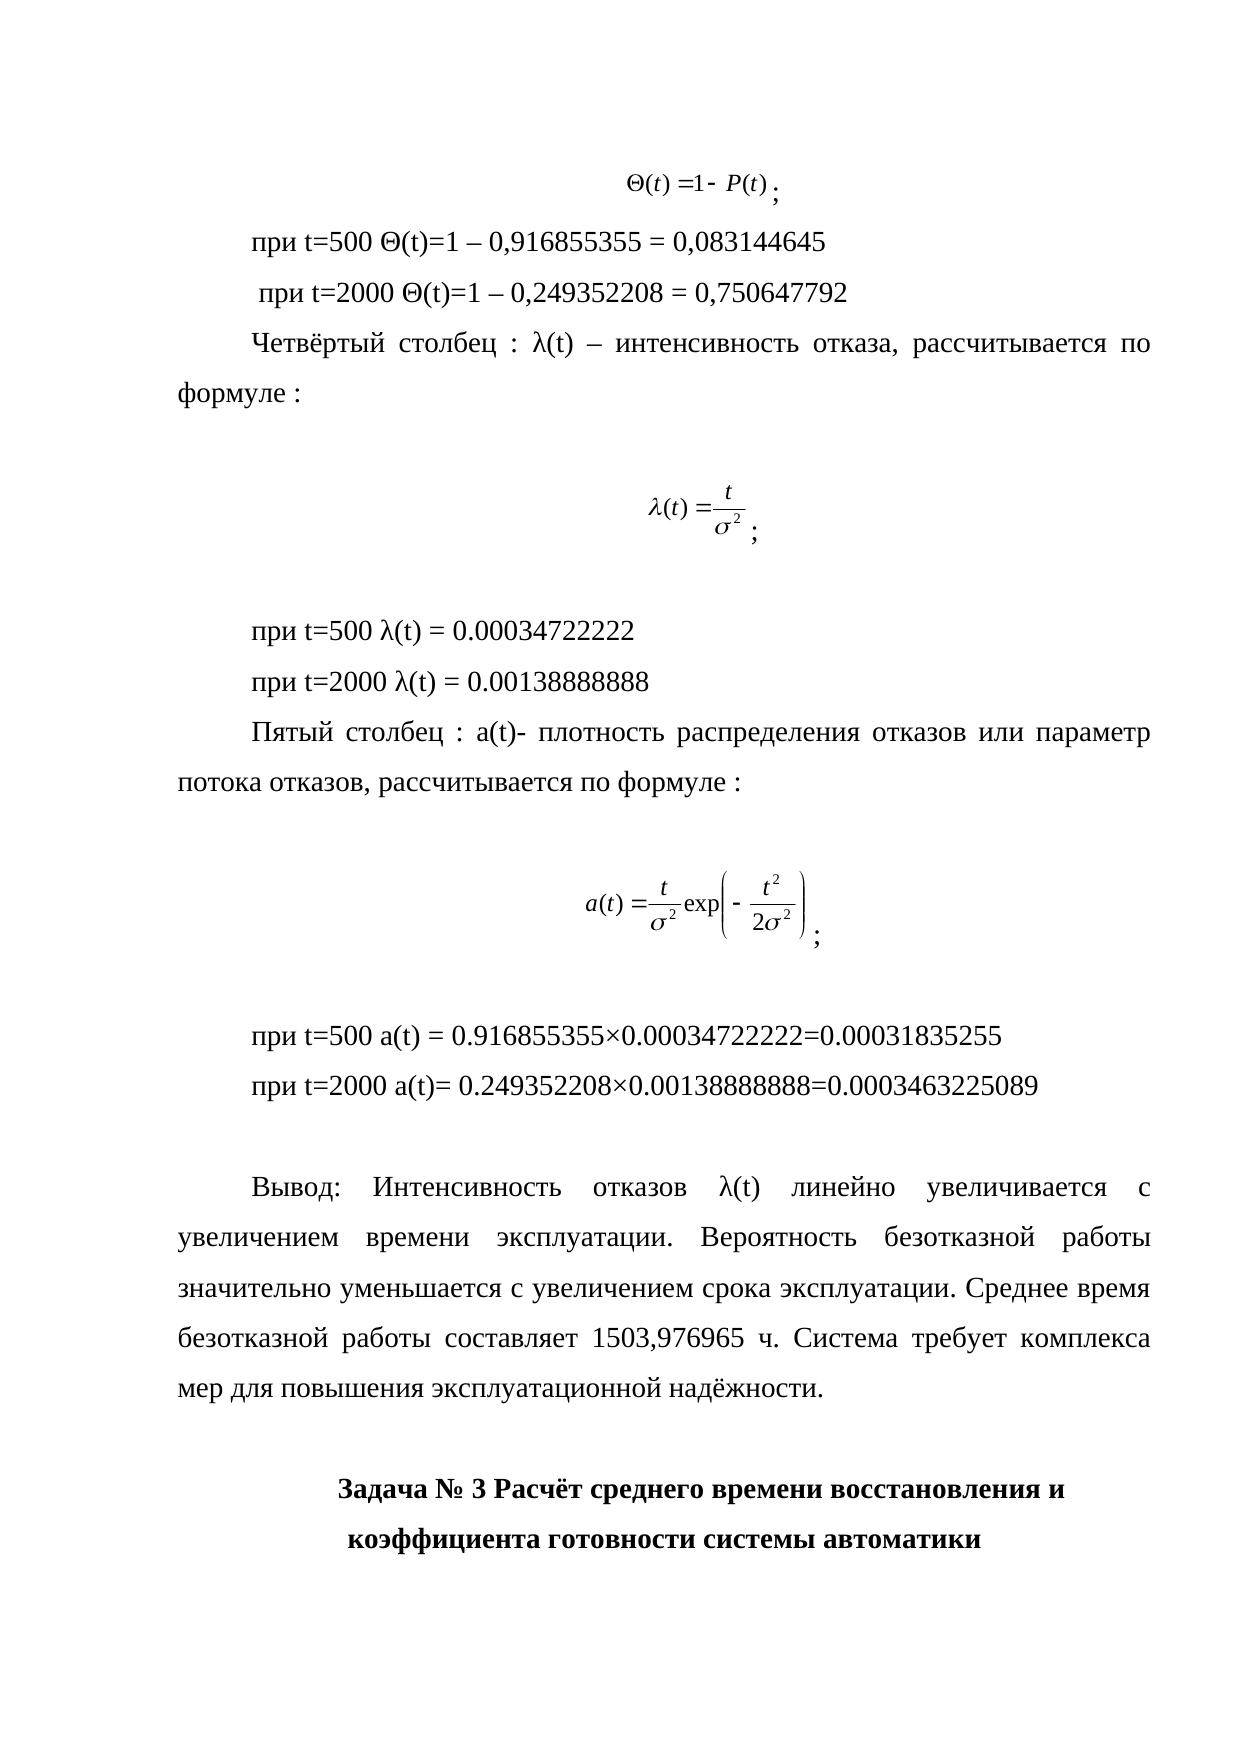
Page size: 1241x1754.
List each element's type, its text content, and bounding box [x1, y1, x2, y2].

text Четвёртый столбец : λ(t) – интенсивность отказа, рассчитывается по формуле : [177, 325, 1152, 409]
text при t=2000 Θ(t)=1 – 0,249352208 = 0,750647792 [177, 275, 1152, 308]
text ; [177, 476, 1152, 546]
text при t=2000 λ(t) = 0.00138888888 [177, 664, 1152, 697]
text ; [177, 168, 1152, 208]
text ; [177, 865, 1152, 951]
text при t=500 Θ(t)=1 – 0,916855355 = 0,083144645 [177, 224, 1152, 258]
text Вывод: Интенсивность отказов λ(t) линейно увеличивается с увеличением времени эксплуатации. Вероятность безотказной работы значительно уменьшается с увеличением срока эксплуатации. Среднее время безотказной работы составляет 1503,976965 ч. Система требует комплекса мер для повышения эксплуатационной надёжности. [177, 1169, 1152, 1404]
text Задача № 3 Расчёт среднего времени восстановления и коэффициента готовности системы автоматики [177, 1471, 1152, 1555]
text при t=2000 а(t)= 0.249352208×0.00138888888=0.0003463225089 [177, 1068, 1152, 1102]
text Пятый столбец : а(t)- плотность распределения отказов или параметр потока отказов, рассчитывается по формуле : [177, 714, 1152, 798]
text при t=500 а(t) = 0.916855355×0.00034722222=0.00031835255 [177, 1018, 1152, 1052]
text при t=500 λ(t) = 0.00034722222 [177, 613, 1152, 647]
